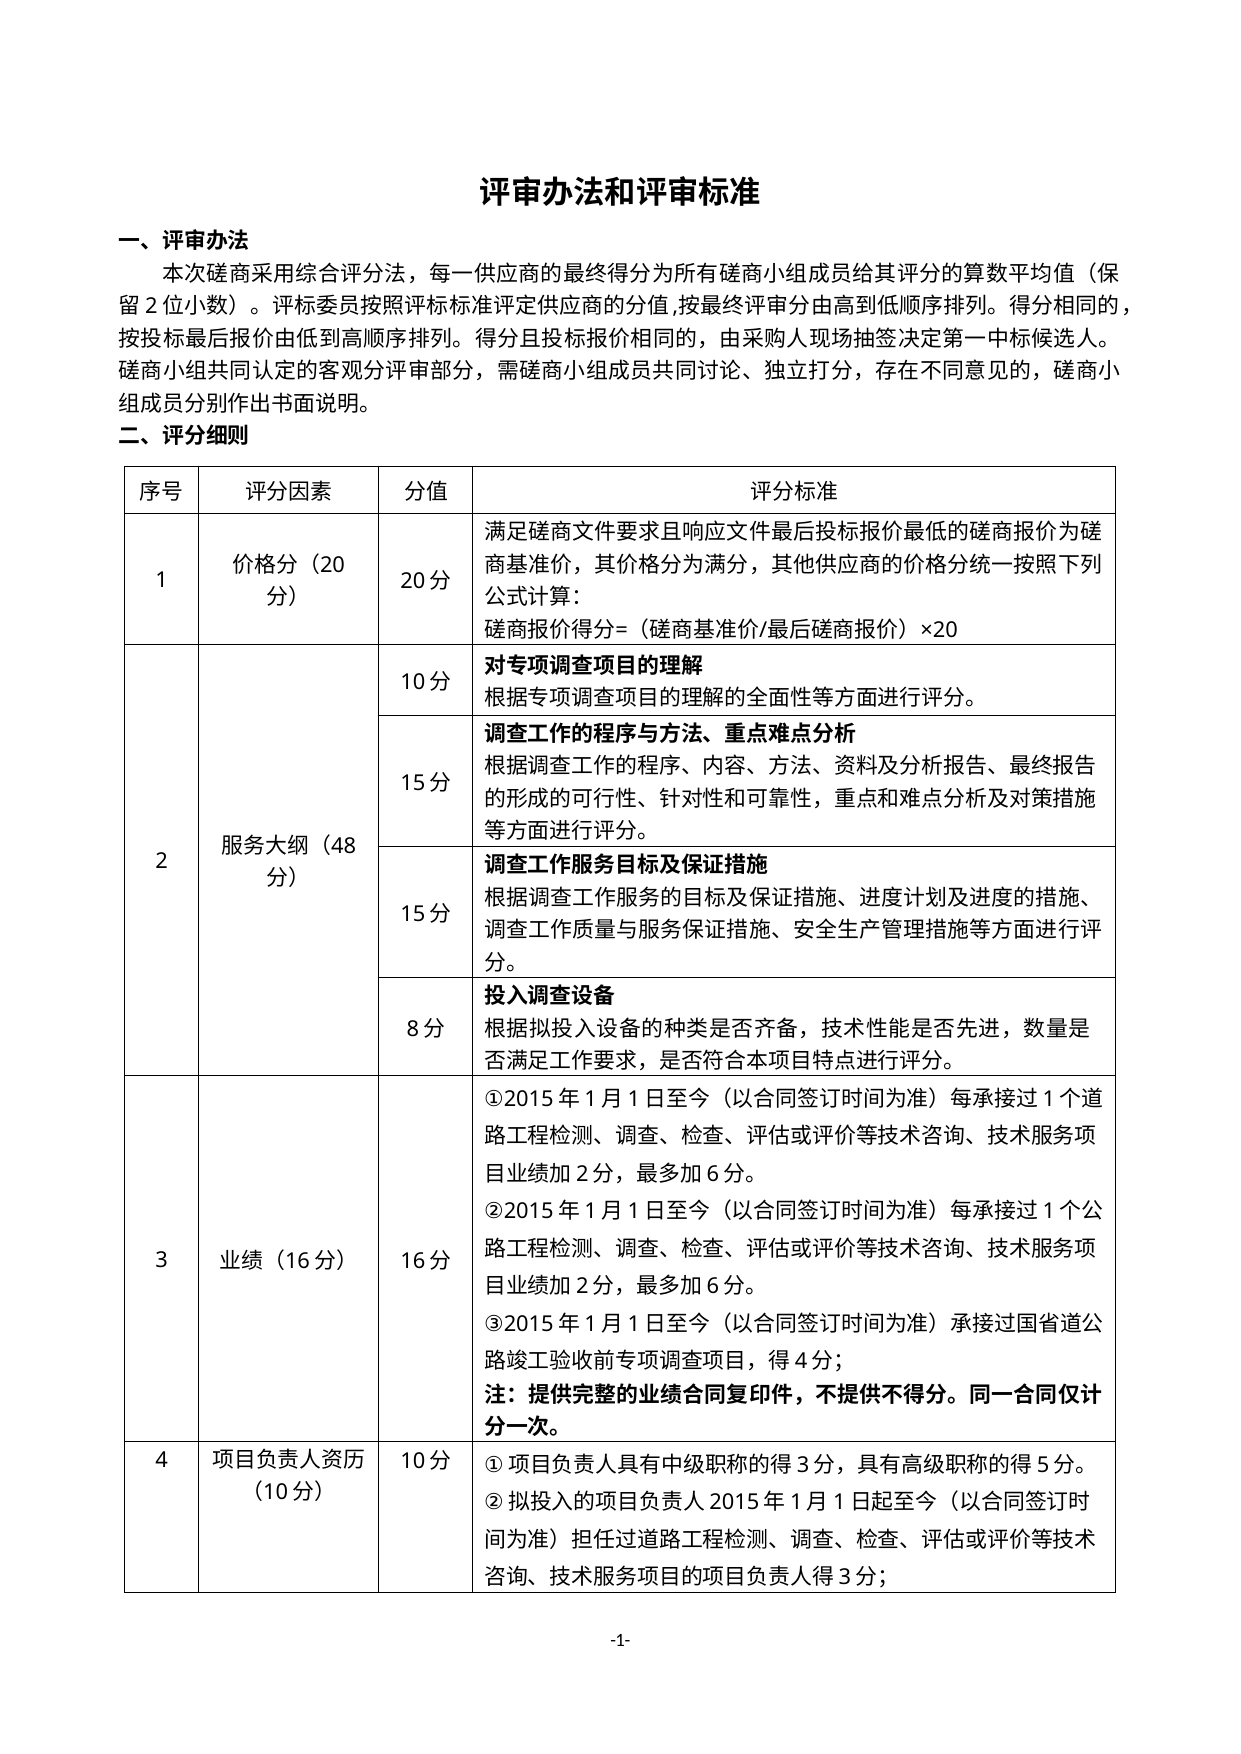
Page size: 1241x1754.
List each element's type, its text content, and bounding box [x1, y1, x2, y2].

table_header 评分标准 [473, 467, 1115, 513]
table_cell 项目负责人资历 （10分） [199, 1442, 378, 1592]
text 本次磋商采用综合评分法，每一供应商的最终得分为所有磋商小组成员给其评分的算数平均值（保留2位小数）。评标委员按照评标标准评定供应商的分值,按最终评审分由高到低顺序排列。得分相同的，按投标最后报价由低到高顺序排列。得分且投标报价相同的，由采购人现场抽签决定第一中标候选人。磋商小组共同认定的客观分评审部分，需磋商小组成员共同讨论、独立打分，存在不同意见的，磋商小组成员分别作出书面说明。 [118, 255, 1122, 418]
table_cell 投入调查设备 根据拟投入设备的种类是否齐备，技术性能是否先进，数量是否满足工作要求，是否符合本项目特点进行评分。 [473, 978, 1115, 1075]
table_cell 15分 [379, 847, 472, 977]
table_cell 调查工作服务目标及保证措施 根据调查工作服务的目标及保证措施、进度计划及进度的措施、调查工作质量与服务保证措施、安全生产管理措施等方面进行评分。 [473, 847, 1115, 977]
table_cell 4 [125, 1442, 198, 1592]
subtitle 二、评分细则 [118, 418, 1122, 450]
table_cell 20分 [379, 514, 472, 644]
table_cell 10分 [379, 1442, 472, 1592]
table_cell 15分 [379, 716, 472, 846]
table_cell 服务大纲（48分） [199, 645, 378, 1075]
table_cell 对专项调查项目的理解 根据专项调查项目的理解的全面性等方面进行评分。 [473, 645, 1115, 714]
table_header 评分因素 [199, 467, 378, 513]
table_cell 价格分（20分） [199, 514, 378, 644]
table_cell 业绩（16分） [199, 1076, 378, 1441]
table_cell 2 [125, 645, 198, 1075]
table_cell 8分 [379, 978, 472, 1075]
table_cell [473, 1442, 1115, 1592]
text 评审办法和评审标准 [118, 158, 1122, 223]
subtitle 一、评审办法 [118, 223, 1122, 255]
table_cell ①2015年1月1日至今（以合同签订时间为准）每承接过1个道路工程检测、调查、检查、评估或评价等技术咨询、技术服务项目业绩加2分，最多加6分。 ②2015年1月1日至今（以合同签订时间为准）每承接过1个公路工程检测、调查、检查、评估或评价等技术咨询、技术服务项目业绩加2分，最多加6分。 ③2015年1月1日至今（以合同签订时间为准）承接过国省道公路竣工验收前专项调查项目，得4分； 注：提供完整的业绩合同复印件，不提供不得分。同一合同仅计分一次。 [473, 1076, 1115, 1441]
table_cell 10分 [379, 645, 472, 714]
table_header 序号 [125, 467, 198, 513]
table_cell 1 [125, 514, 198, 644]
table_cell 16分 [379, 1076, 472, 1441]
table_header 分值 [379, 467, 472, 513]
table_cell 调查工作的程序与方法、重点难点分析 根据调查工作的程序、内容、方法、资料及分析报告、最终报告的形成的可行性、针对性和可靠性，重点和难点分析及对策措施等方面进行评分。 [473, 716, 1115, 846]
table_cell 3 [125, 1076, 198, 1441]
table_cell 满足磋商文件要求且响应文件最后投标报价最低的磋商报价为磋商基准价，其价格分为满分，其他供应商的价格分统一按照下列公式计算： 磋商报价得分=（磋商基准价/最后磋商报价）×20 [473, 514, 1115, 644]
